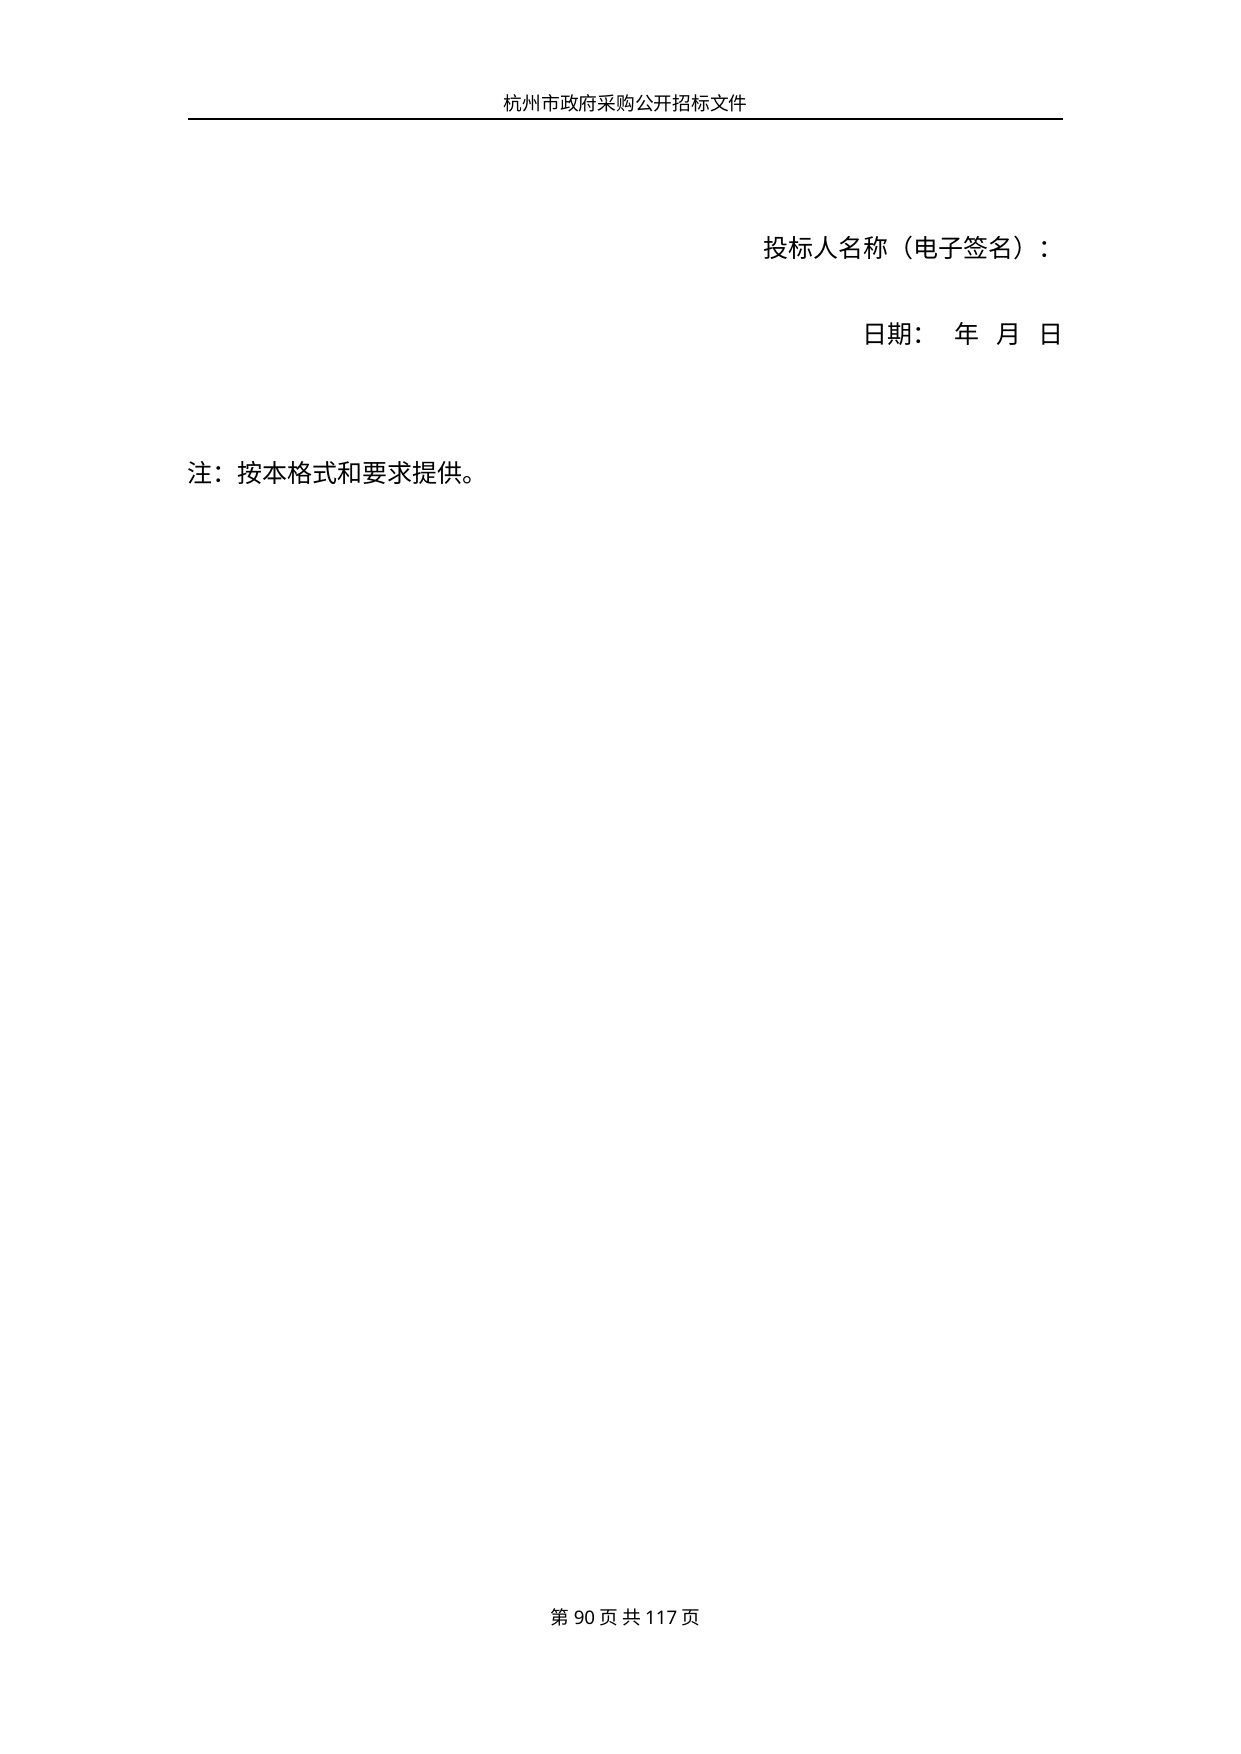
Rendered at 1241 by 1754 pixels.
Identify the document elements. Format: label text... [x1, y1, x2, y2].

text 日期： 年 月 日 [187, 300, 1063, 365]
text 注：按本格式和要求提供。 [187, 439, 1063, 504]
text 投标人名称（电子签名）： [187, 214, 1063, 279]
